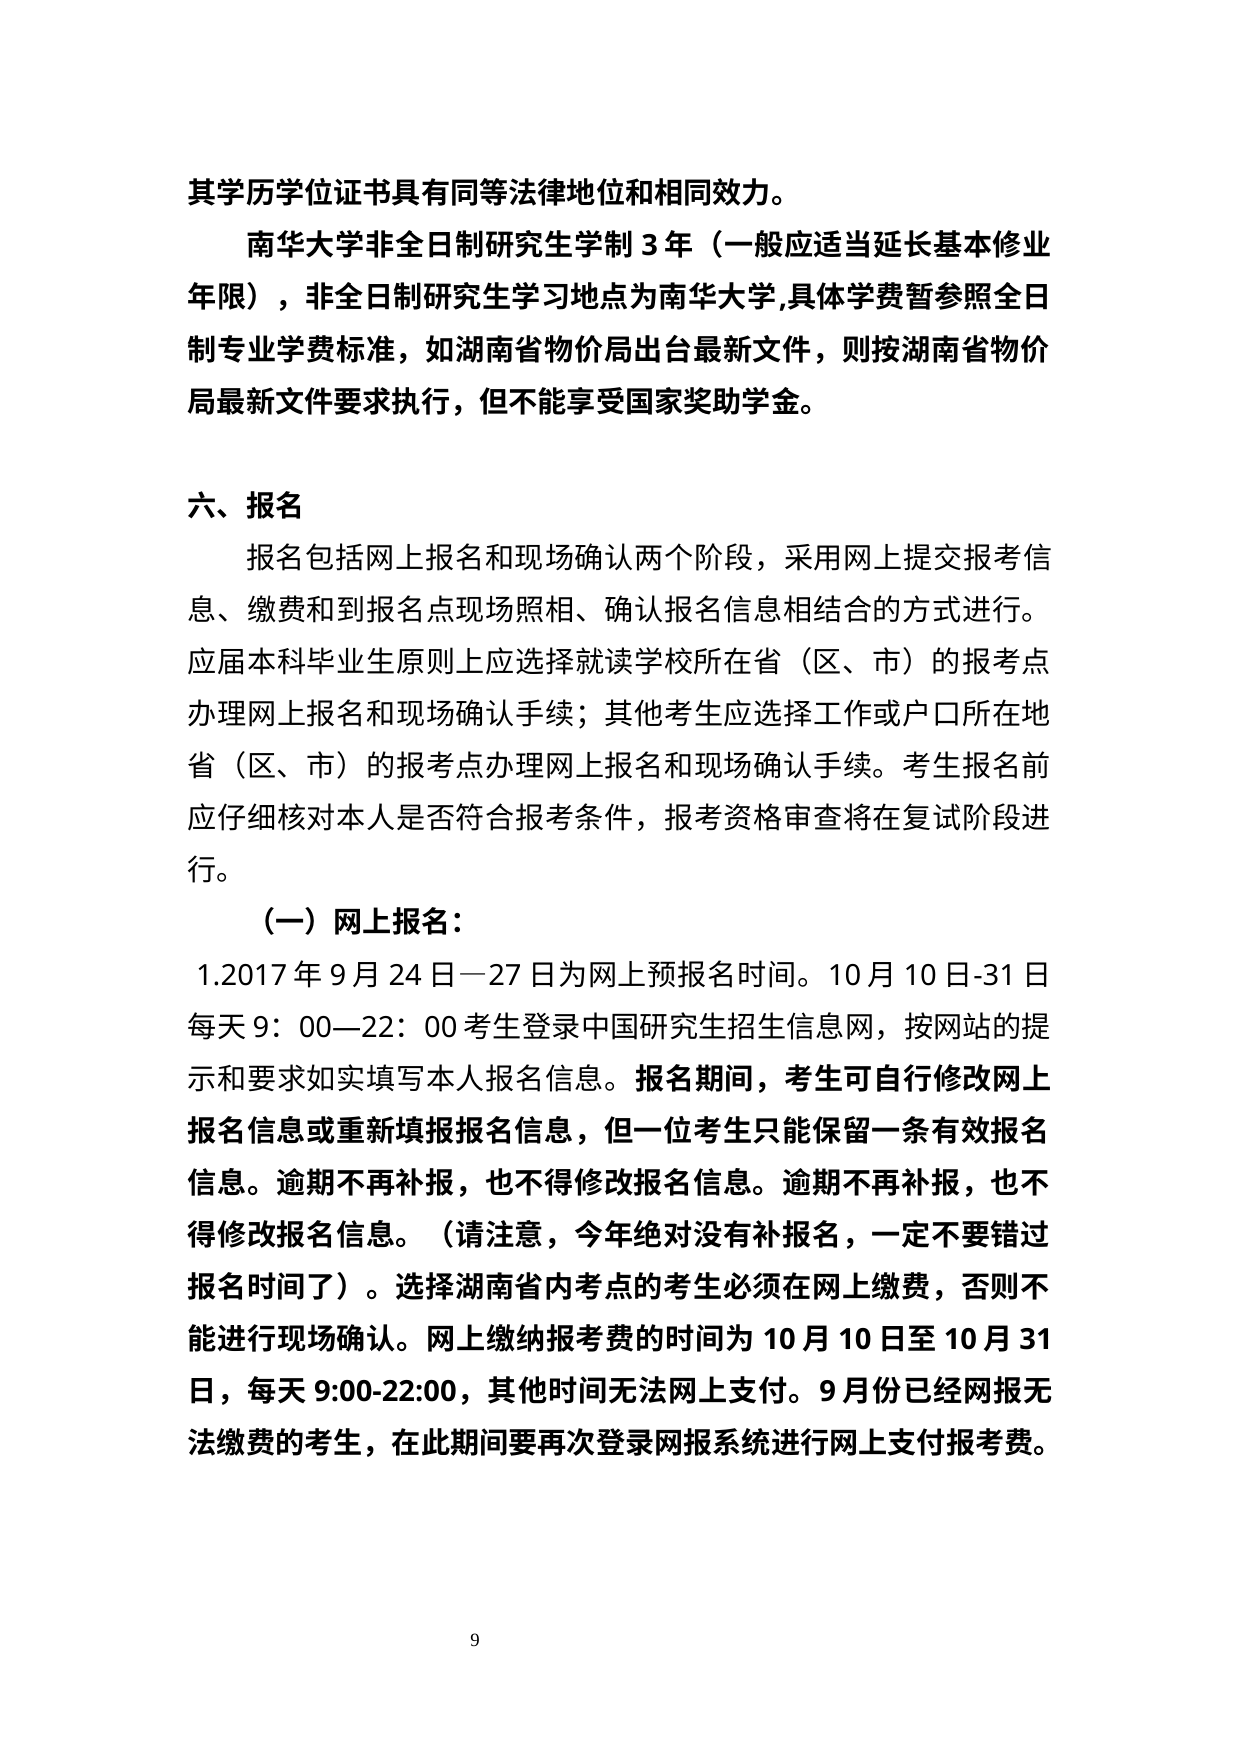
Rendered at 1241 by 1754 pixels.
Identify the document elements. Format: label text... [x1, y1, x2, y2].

text 报名包括网上报名和现场确认两个阶段，采用网上提交报考信息、缴费和到报名点现场照相、确认报名信息相结合的方式进行。应届本科毕业生原则上应选择就读学校所在省（区、市）的报考点办理网上报名和现场确认手续；其他考生应选择工作或户口所在地省（区、市）的报考点办理网上报名和现场确认手续。考生报名前应仔细核对本人是否符合报考条件，报考资格审查将在复试阶段进行。 [187, 527, 1053, 891]
text （一）网上报名： 1.2017年9月24日—27日为网上预报名时间。10月10日-31日每天9：00—22：00考生登录中国研究生招生信息网，按网站的提示和要求如实填写本人报名信息。报名期间，考生可自行修改网上报名信息或重新填报报名信息，但一位考生只能保留一条有效报名信息。逾期不再补报，也不得修改报名信息。逾期不再补报，也不得修改报名信息。（请注意，今年绝对没有补报名，一定不要错过报名时间了）。选择湖南省内考点的考生必须在网上缴费，否则不能进行现场确认。网上缴纳报考费的时间为10月10日至10月31日，每天9:00-22:00，其他时间无法网上支付。9月份已经网报无法缴费的考生，在此期间要再次登录网报系统进行网上支付报考费。 [187, 891, 1053, 1464]
text 六、报名 [187, 474, 1053, 527]
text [187, 162, 1053, 214]
text 南华大学非全日制研究生学制3年（一般应适当延长基本修业年限），非全日制研究生学习地点为南华大学,具体学费暂参照全日制专业学费标准，如湖南省物价局出台最新文件，则按湖南省物价局最新文件要求执行，但不能享受国家奖助学金。 [187, 214, 1053, 422]
